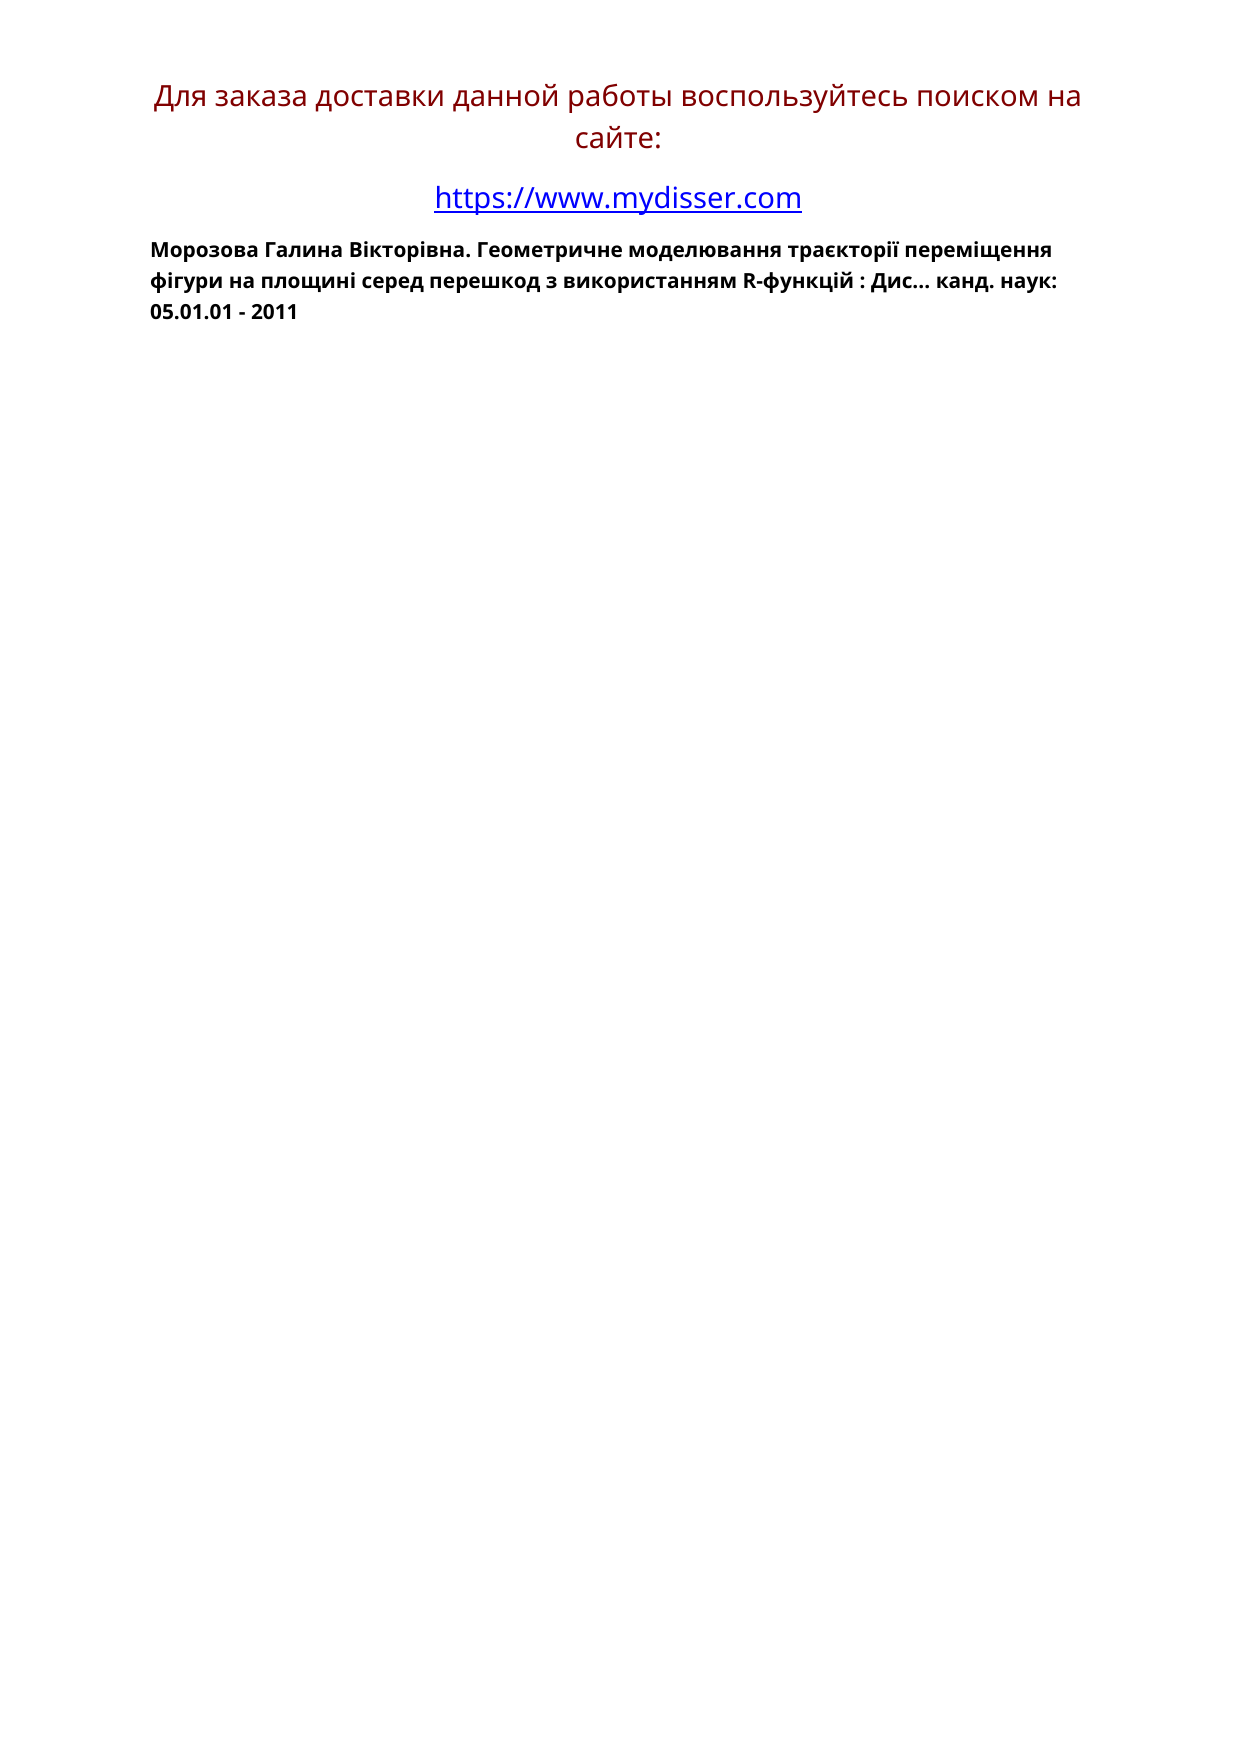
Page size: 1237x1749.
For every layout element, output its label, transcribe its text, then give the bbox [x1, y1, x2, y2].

text Морозова Галина Вікторівна. Геометричне моделювання траєкторії переміщення фігури на площині серед перешкод з використанням R-функцій : Дис... канд. наук: 05.01.01 - 2011 [150, 236, 1086, 325]
